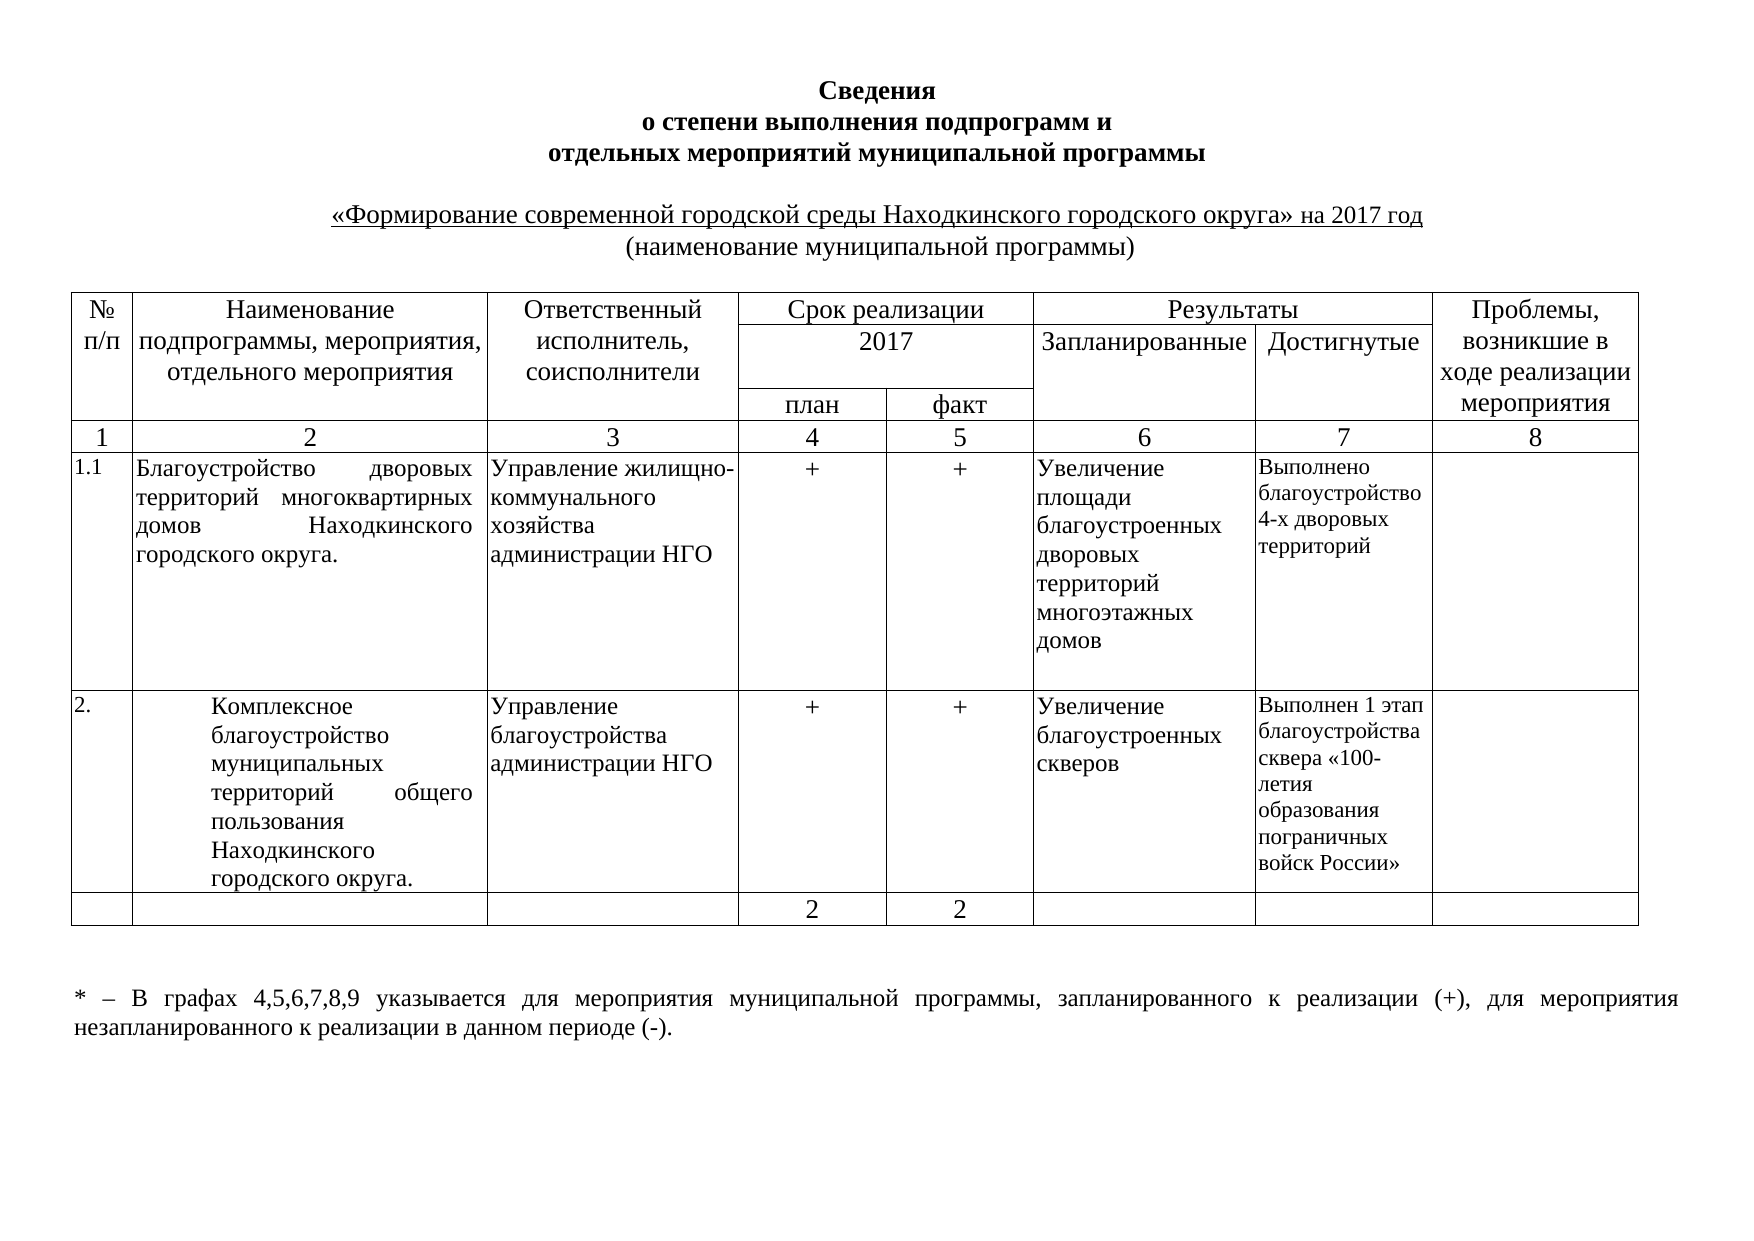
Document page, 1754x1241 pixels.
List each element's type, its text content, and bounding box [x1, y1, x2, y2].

table_cell план [739, 389, 886, 419]
table_cell [1256, 893, 1432, 924]
table_cell Комплексное благоустройство муниципальных территорий общего пользования Находкинского городского округа. [133, 691, 487, 892]
table_cell 1.1 [72, 453, 132, 690]
table_cell 2 [133, 421, 487, 452]
table_cell Увеличение благоустроенных скверов [1034, 691, 1255, 892]
table_cell Выполнено благоустройство 4-х дворовых территорий [1256, 453, 1432, 690]
table_cell факт [887, 389, 1033, 419]
table_cell 2 [739, 893, 886, 924]
table_cell Достигнутые [1256, 325, 1432, 419]
table_header Наименование подпрограммы, мероприятия, отдельного мероприятия [133, 293, 487, 419]
table_cell 6 [1034, 421, 1255, 452]
table_cell [1433, 691, 1638, 892]
table_cell 2 [887, 893, 1033, 924]
table_cell 2017 [739, 325, 1033, 387]
table_cell Управление благоустройства администрации НГО [488, 691, 738, 892]
table_cell [72, 893, 132, 924]
text (наименование муниципальной программы) [74, 229, 1680, 261]
table_header № п/п [72, 293, 132, 419]
table_cell 2. [72, 691, 132, 892]
table_cell + [887, 453, 1033, 690]
table_cell Благоустройство дворовых территорий многоквартирных домов Находкинского городского округа. [133, 453, 487, 690]
text о степени выполнения подпрограмм и [74, 105, 1680, 136]
table_header Проблемы, возникшие в ходе реализации мероприятия [1433, 293, 1638, 419]
text «Формирование современной городской среды Находкинского городского округа» на 2017 год [74, 198, 1680, 229]
table_cell [133, 893, 487, 924]
text Сведения [74, 74, 1680, 105]
table_cell + [739, 691, 886, 892]
table_cell [488, 893, 738, 924]
table_header Результаты [1034, 293, 1432, 324]
table_cell Запланированные [1034, 325, 1255, 419]
table_cell [1433, 893, 1638, 924]
table_cell [1433, 453, 1638, 690]
table_cell 4 [739, 421, 886, 452]
table_cell 1 [72, 421, 132, 452]
table_cell 5 [887, 421, 1033, 452]
table_header Ответственный исполнитель, соисполнители [488, 293, 738, 419]
table_cell Увеличение площади благоустроенных дворовых территорий многоэтажных домов [1034, 453, 1255, 690]
text * – В графах 4,5,6,7,8,9 указывается для мероприятия муниципальной программы, запланированного к реализации (+), для мероприятия незапланированного к реализации в данном периоде (-). [74, 983, 1680, 1041]
table_header Срок реализации [739, 293, 1033, 324]
table_cell [1034, 893, 1255, 924]
table_cell 3 [488, 421, 738, 452]
table_cell + [739, 453, 886, 690]
table_cell + [887, 691, 1033, 892]
text отдельных мероприятий муниципальной программы [74, 136, 1680, 167]
table_cell 8 [1433, 421, 1638, 452]
table_cell Выполнен 1 этап благоустройства сквера «100-летия образования пограничных войск России» [1256, 691, 1432, 892]
table_cell Управление жилищно-коммунального хозяйства администрации НГО [488, 453, 738, 690]
table_cell 7 [1256, 421, 1432, 452]
